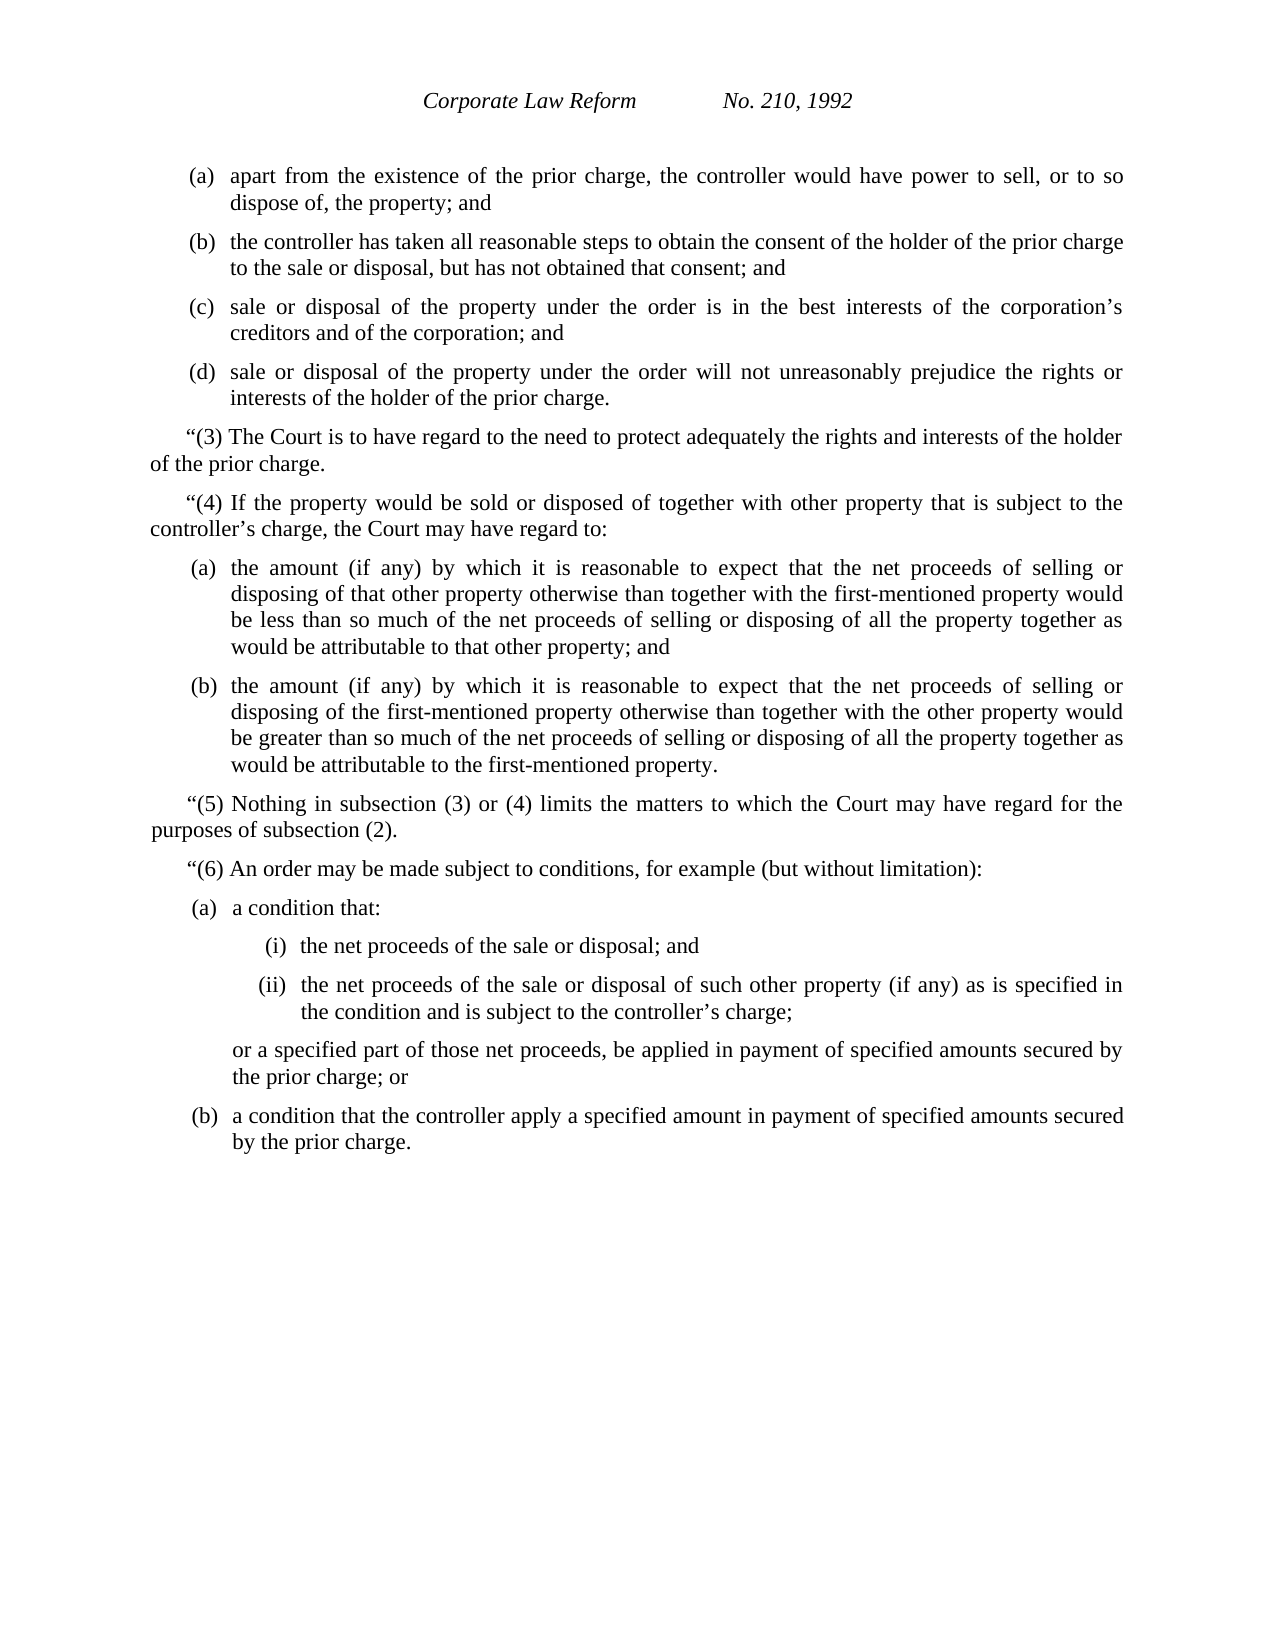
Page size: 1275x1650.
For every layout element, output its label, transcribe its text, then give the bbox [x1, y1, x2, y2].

list the controller has taken all reasonable steps to obtain the consent of the holder of the prior charge to the sale or disposal, but has not obtained that consent; and [189, 228, 1125, 280]
list the amount (if any) by which it is reasonable to expect that the net proceeds of selling or disposing of the first-mentioned property otherwise than together with the other property would be greater than so much of the net proceeds of selling or disposing of all the property together as would be attributable to the first-mentioned property. [191, 672, 1125, 777]
text or a specified part of those net proceeds, be applied in payment of specified amounts secured by the prior charge; or [232, 1037, 1125, 1089]
list sale or disposal of the property under the order is in the best interests of the corporation’s creditors and of the corporation; and [189, 293, 1125, 346]
text “(6) An order may be made subject to conditions, for example (but without limitation): [151, 855, 1125, 881]
text (ii) the net proceeds of the sale or disposal of such other property (if any) as is specified in the condition and is subject to the controller’s charge; [258, 971, 1125, 1024]
text (i) the net proceeds of the sale or disposal; and [265, 932, 1125, 959]
text (b) a condition that the controller apply a specified amount in payment of specified amounts secured by the prior charge. [191, 1102, 1125, 1154]
list sale or disposal of the property under the order will not unreasonably prejudice the rights or interests of the holder of the prior charge. [189, 358, 1125, 411]
text “(5) Nothing in subsection (3) or (4) limits the matters to which the Court may have regard for the purposes of subsection (2). [151, 789, 1125, 842]
list the amount (if any) by which it is reasonable to expect that the net proceeds of selling or disposing of that other property otherwise than together with the first-mentioned property would be less than so much of the net proceeds of selling or disposing of all the property together as would be attributable to that other property; and [191, 554, 1125, 659]
text “(3) The Court is to have regard to the need to protect adequately the rights and interests of the holder of the prior charge. [150, 423, 1125, 476]
text (a) a condition that: [191, 894, 1125, 920]
list apart from the existence of the prior charge, the controller would have power to sell, or to so dispose of, the property; and [189, 162, 1125, 215]
text “(4) If the property would be sold or disposed of together with other property that is subject to the controller’s charge, the Court may have regard to: [150, 488, 1125, 541]
